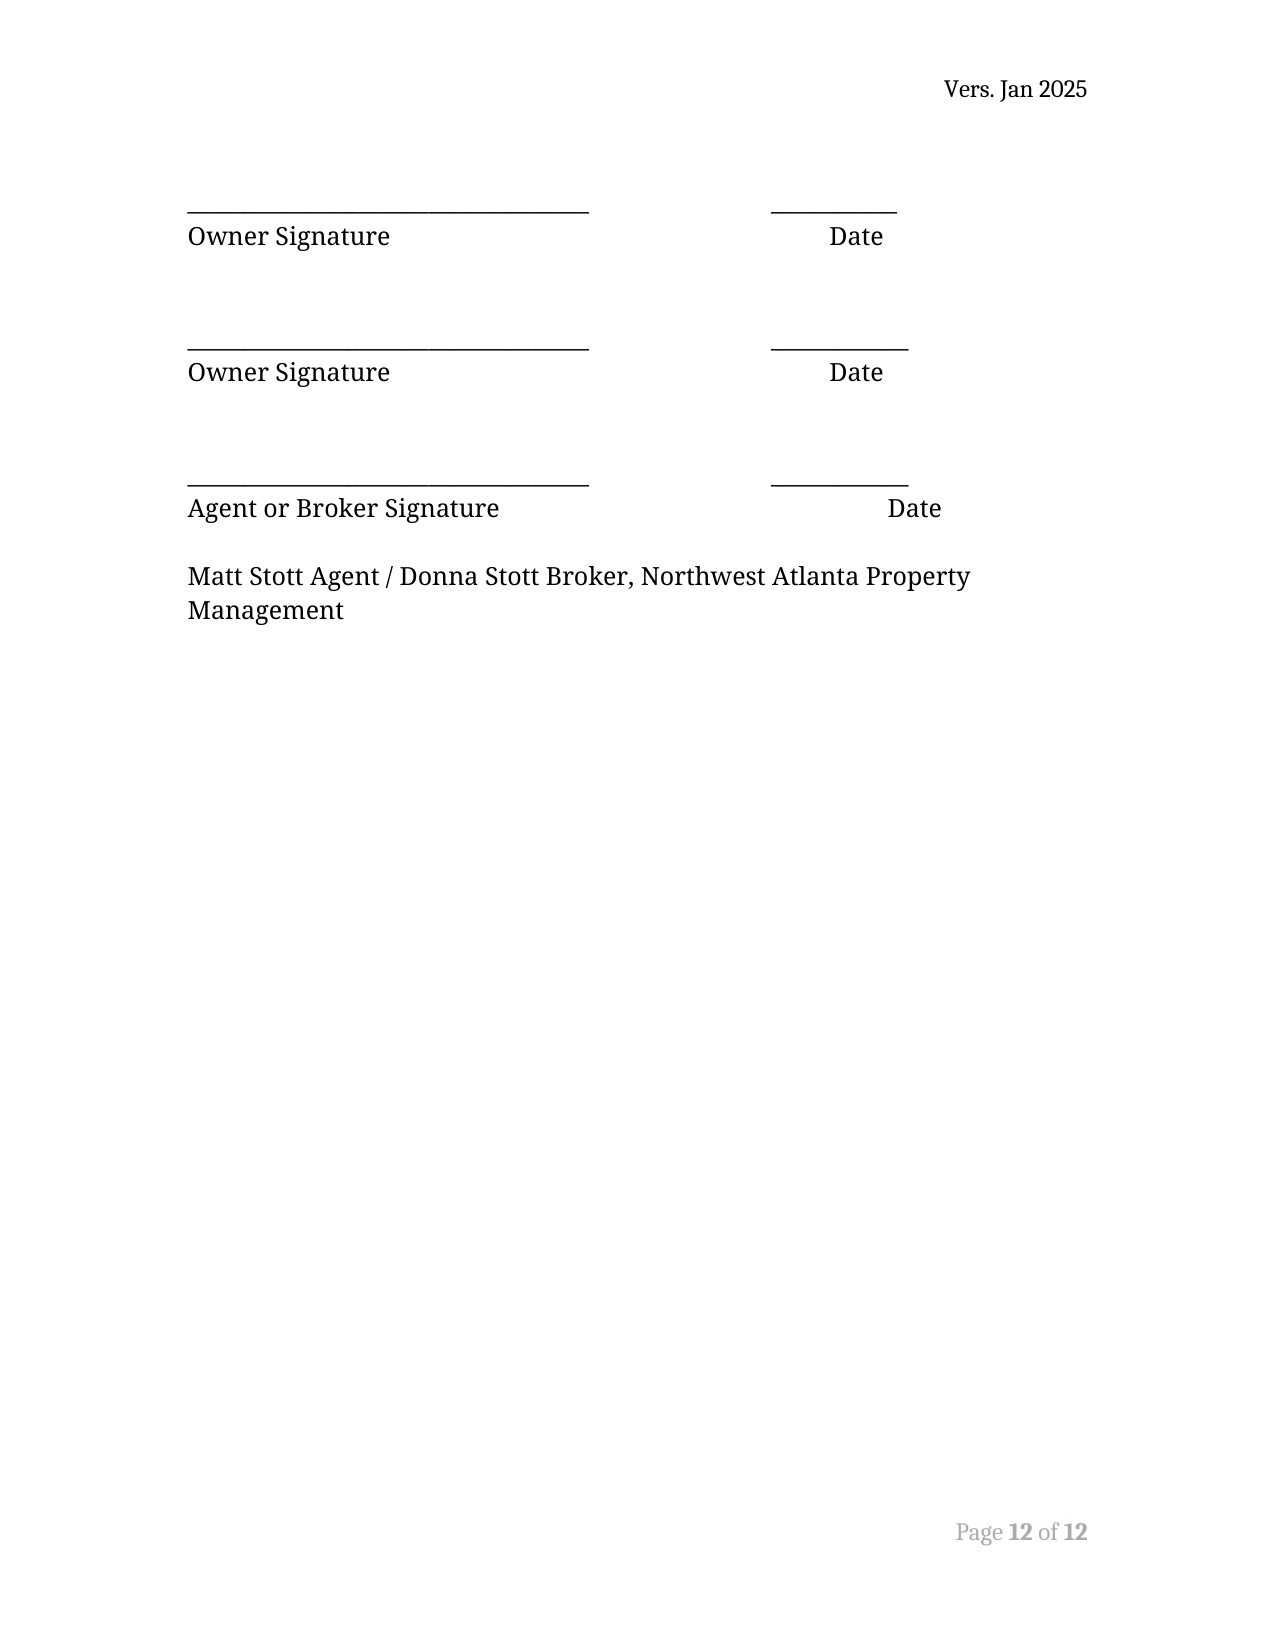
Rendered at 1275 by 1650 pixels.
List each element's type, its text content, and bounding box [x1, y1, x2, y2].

text Matt Stott Agent / Donna Stott Broker, Northwest Atlanta Property Management [187, 559, 1087, 627]
text Agent or Broker Signature Date [187, 491, 1087, 525]
text ___________________________________ ____________ [187, 457, 1087, 491]
text Owner Signature Date [187, 354, 1087, 388]
text Owner Signature Date [187, 218, 1087, 252]
text ___________________________________ ____________ [187, 320, 1087, 354]
text ___________________________________ ___________ [187, 184, 1087, 218]
